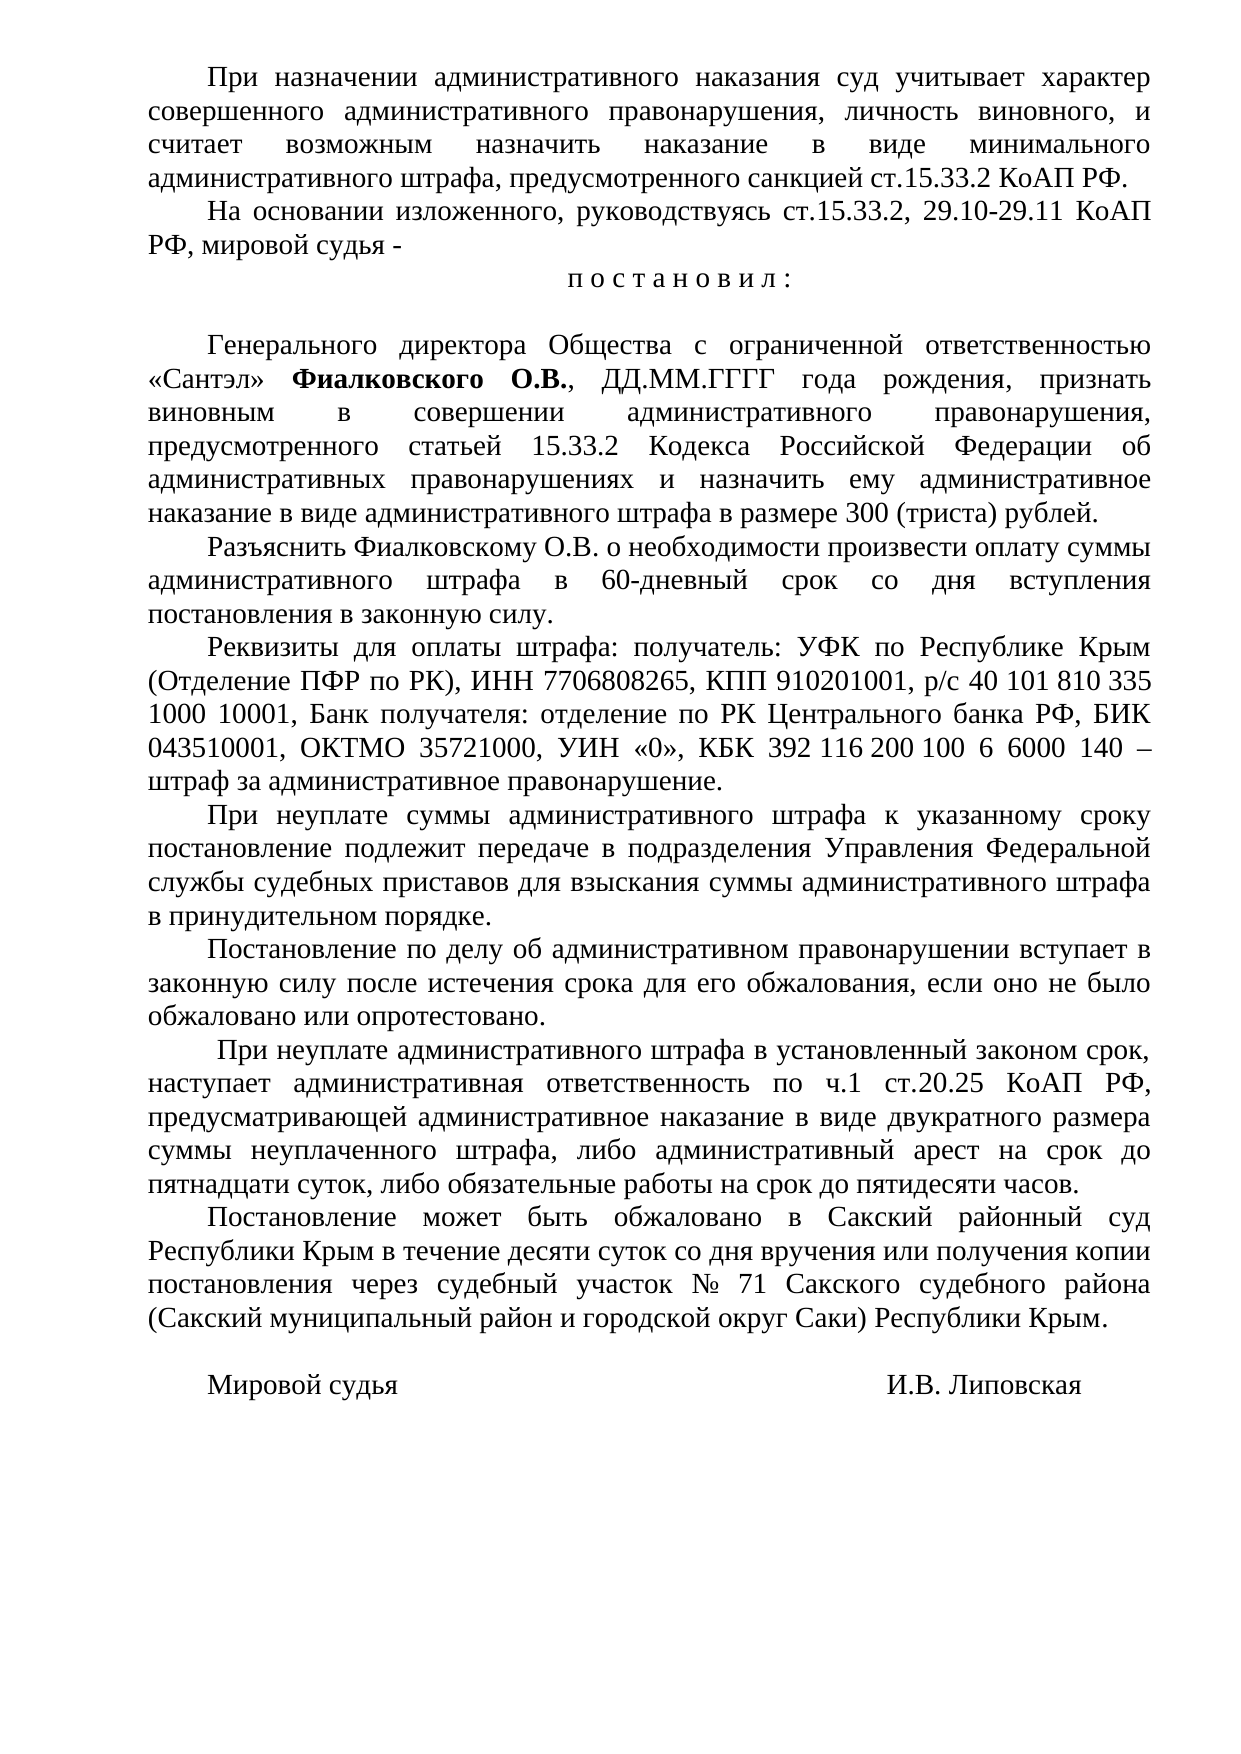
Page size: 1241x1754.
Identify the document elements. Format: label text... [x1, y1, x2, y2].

text На основании изложенного, руководствуясь ст.15.33.2, 29.10-29.11 КоАП РФ, мировой судья - [148, 193, 1152, 260]
text Постановление по делу об административном правонарушении вступает в законную силу после истечения срока для его обжалования, если оно не было обжаловано или опротестовано. При неуплате административного штрафа в установленный законом срок, наступает административная ответственность по ч.1 ст.20.25 КоАП РФ, предусматривающей административное наказание в виде двукратного размера суммы неуплаченного штрафа, либо административный арест на срок до пятнадцати суток, либо обязательные работы на срок до пятидесяти часов. [148, 931, 1152, 1199]
text Разъяснить Фиалковскому О.В. о необходимости произвести оплату суммы административного штрафа в 60-дневный срок со дня вступления постановления в законную силу. [148, 529, 1152, 629]
text Постановление может быть обжаловано в Сакский районный суд Республики Крым в течение десяти суток со дня вручения или получения копии постановления через судебный участок № 71 Сакского судебного района (Сакский муниципальный район и городской округ Саки) Республики Крым. [148, 1199, 1152, 1334]
text При назначении административного наказания суд учитывает характер совершенного административного правонарушения, личность виновного, и считает возможным назначить наказание в виде минимального административного штрафа, предусмотренного санкцией ст.15.33.2 КоАП РФ. [148, 59, 1152, 193]
text п о с т а н о в и л : [148, 260, 1152, 294]
text Мировой судья И.В. Липовская [148, 1367, 1152, 1401]
text Реквизиты для оплаты штрафа: получатель: УФК по Республике Крым (Отделение ПФР по РК), ИНН 7706808265, КПП 910201001, р/с 40 101 810 335 1000 10001, Банк получателя: отделение по РК Центрального банка РФ, БИК 043510001, ОКТМО 35721000, УИН «0», КБК 392 116 200 100 6 6000 140 – штраф за административное правонарушение. [148, 629, 1152, 797]
text Генерального директора Общества с ограниченной ответственностью «Сантэл» Фиалковского О.В., ДД.ММ.ГГГГ года рождения, признать виновным в совершении административного правонарушения, предусмотренного статьей 15.33.2 Кодекса Российской Федерации об административных правонарушениях и назначить ему административное наказание в виде административного штрафа в размере 300 (триста) рублей. [148, 327, 1152, 529]
text При неуплате суммы административного штрафа к указанному сроку постановление подлежит передаче в подразделения Управления Федеральной службы судебных приставов для взыскания суммы административного штрафа в принудительном порядке. [148, 797, 1152, 931]
